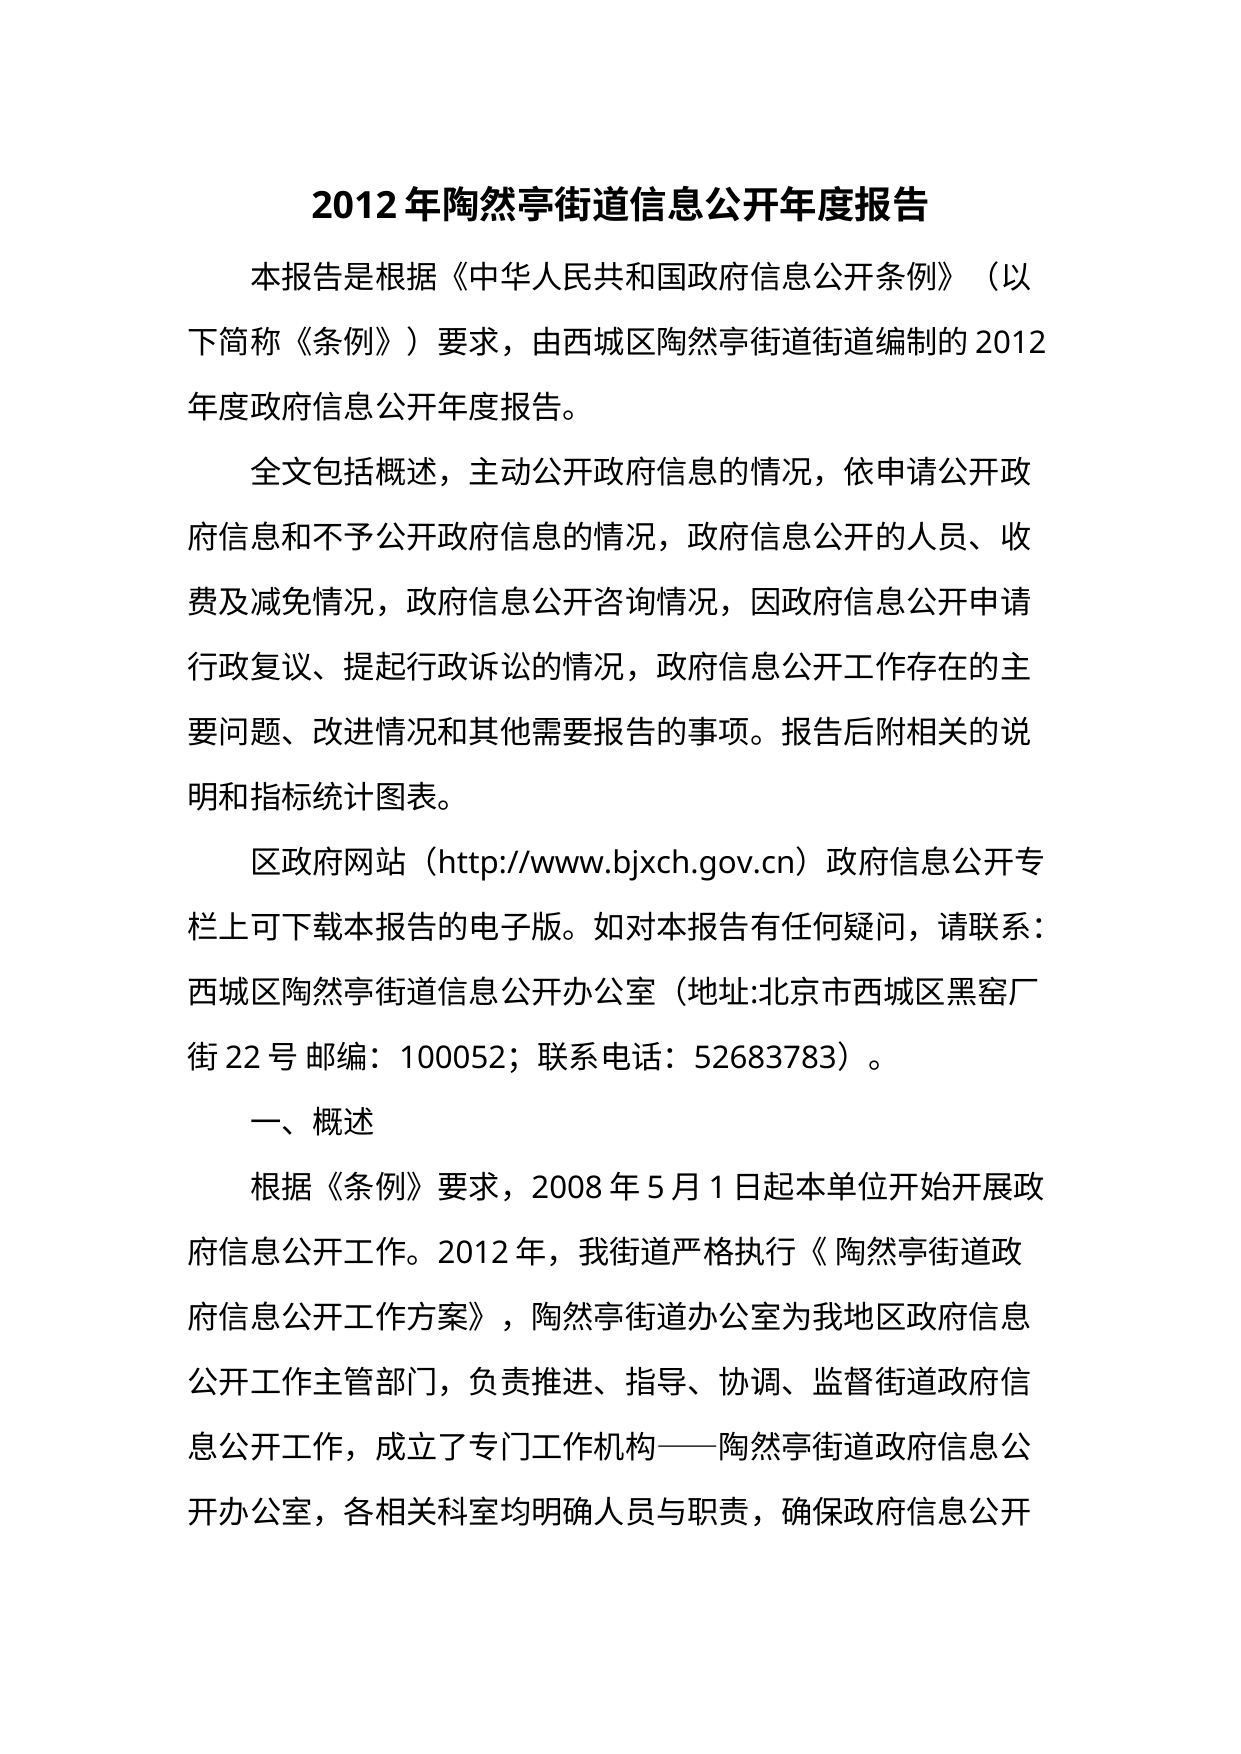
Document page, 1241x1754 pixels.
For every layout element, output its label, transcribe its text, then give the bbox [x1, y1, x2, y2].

text 区政府网站（http://www.bjxch.gov.cn）政府信息公开专栏上可下载本报告的电子版。如对本报告有任何疑问，请联系：西城区陶然亭街道信息公开办公室（地址:北京市西城区黑窑厂街22号 邮编：100052；联系电话：52683783）。 [187, 828, 1053, 1088]
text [187, 1153, 1053, 1543]
text 一、概述 [187, 1088, 1053, 1153]
text 2012年陶然亭街道信息公开年度报告 [187, 170, 1053, 235]
text 本报告是根据《中华人民共和国政府信息公开条例》（以下简称《条例》）要求，由西城区陶然亭街道街道编制的2012年度政府信息公开年度报告。 [187, 243, 1053, 438]
text 全文包括概述，主动公开政府信息的情况，依申请公开政府信息和不予公开政府信息的情况，政府信息公开的人员、收费及减免情况，政府信息公开咨询情况，因政府信息公开申请行政复议、提起行政诉讼的情况，政府信息公开工作存在的主要问题、改进情况和其他需要报告的事项。报告后附相关的说明和指标统计图表。 [187, 438, 1053, 828]
